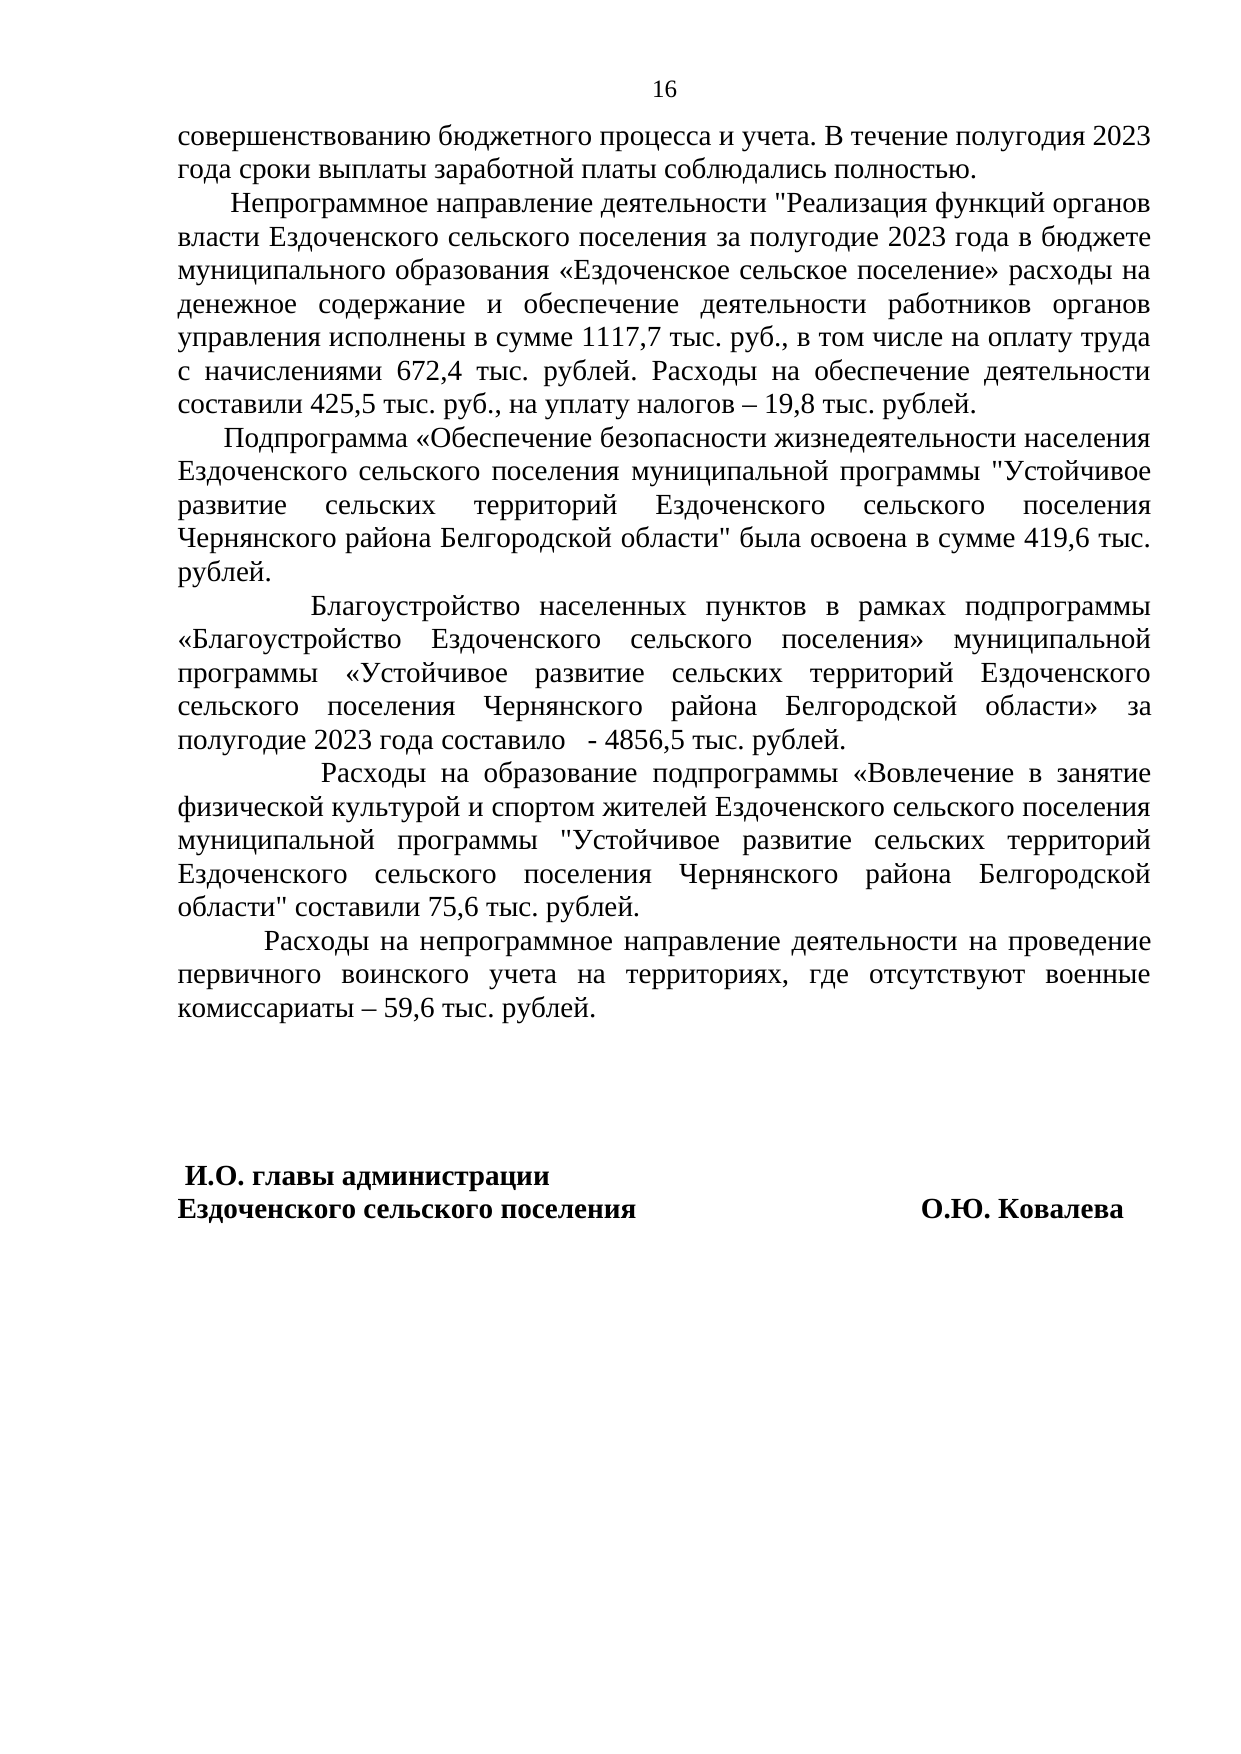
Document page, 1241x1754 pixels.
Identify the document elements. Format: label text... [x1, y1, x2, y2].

text Благоустройство населенных пунктов в рамках подпрограммы «Благоустройство Ездоченского сельского поселения» муниципальной программы «Устойчивое развитие сельских территорий Ездоченского сельского поселения Чернянского района Белгородской области» за полугодие 2023 года составило - 4856,5 тыс. рублей. [177, 588, 1152, 755]
text Ездоченского сельского поселения О.Ю. Ковалева [177, 1191, 1152, 1225]
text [177, 118, 1152, 185]
text Подпрограмма «Обеспечение безопасности жизнедеятельности населения Ездоченского сельского поселения муниципальной программы "Устойчивое развитие сельских территорий Ездоченского сельского поселения Чернянского района Белгородской области" была освоена в сумме 419,6 тыс. рублей. [177, 420, 1152, 588]
text Непрограммное направление деятельности "Реализация функций органов власти Ездоченского сельского поселения за полугодие 2023 года в бюджете муниципального образования «Ездоченское сельское поселение» расходы на денежное содержание и обеспечение деятельности работников органов управления исполнены в сумме 1117,7 тыс. руб., в том числе на оплату труда с начислениями 672,4 тыс. рублей. Расходы на обеспечение деятельности составили 425,5 тыс. руб., на уплату налогов – 19,8 тыс. рублей. [177, 185, 1152, 420]
text Расходы на образование подпрограммы «Вовлечение в занятие физической культурой и спортом жителей Ездоченского сельского поселения муниципальной программы "Устойчивое развитие сельских территорий Ездоченского сельского поселения Чернянского района Белгородской области" составили 75,6 тыс. рублей. [177, 755, 1152, 923]
text Расходы на непрограммное направление деятельности на проведение первичного воинского учета на территориях, где отсутствуют военные комиссариаты – 59,6 тыс. рублей. [177, 923, 1152, 1024]
text И.О. главы администрации [177, 1158, 1152, 1191]
